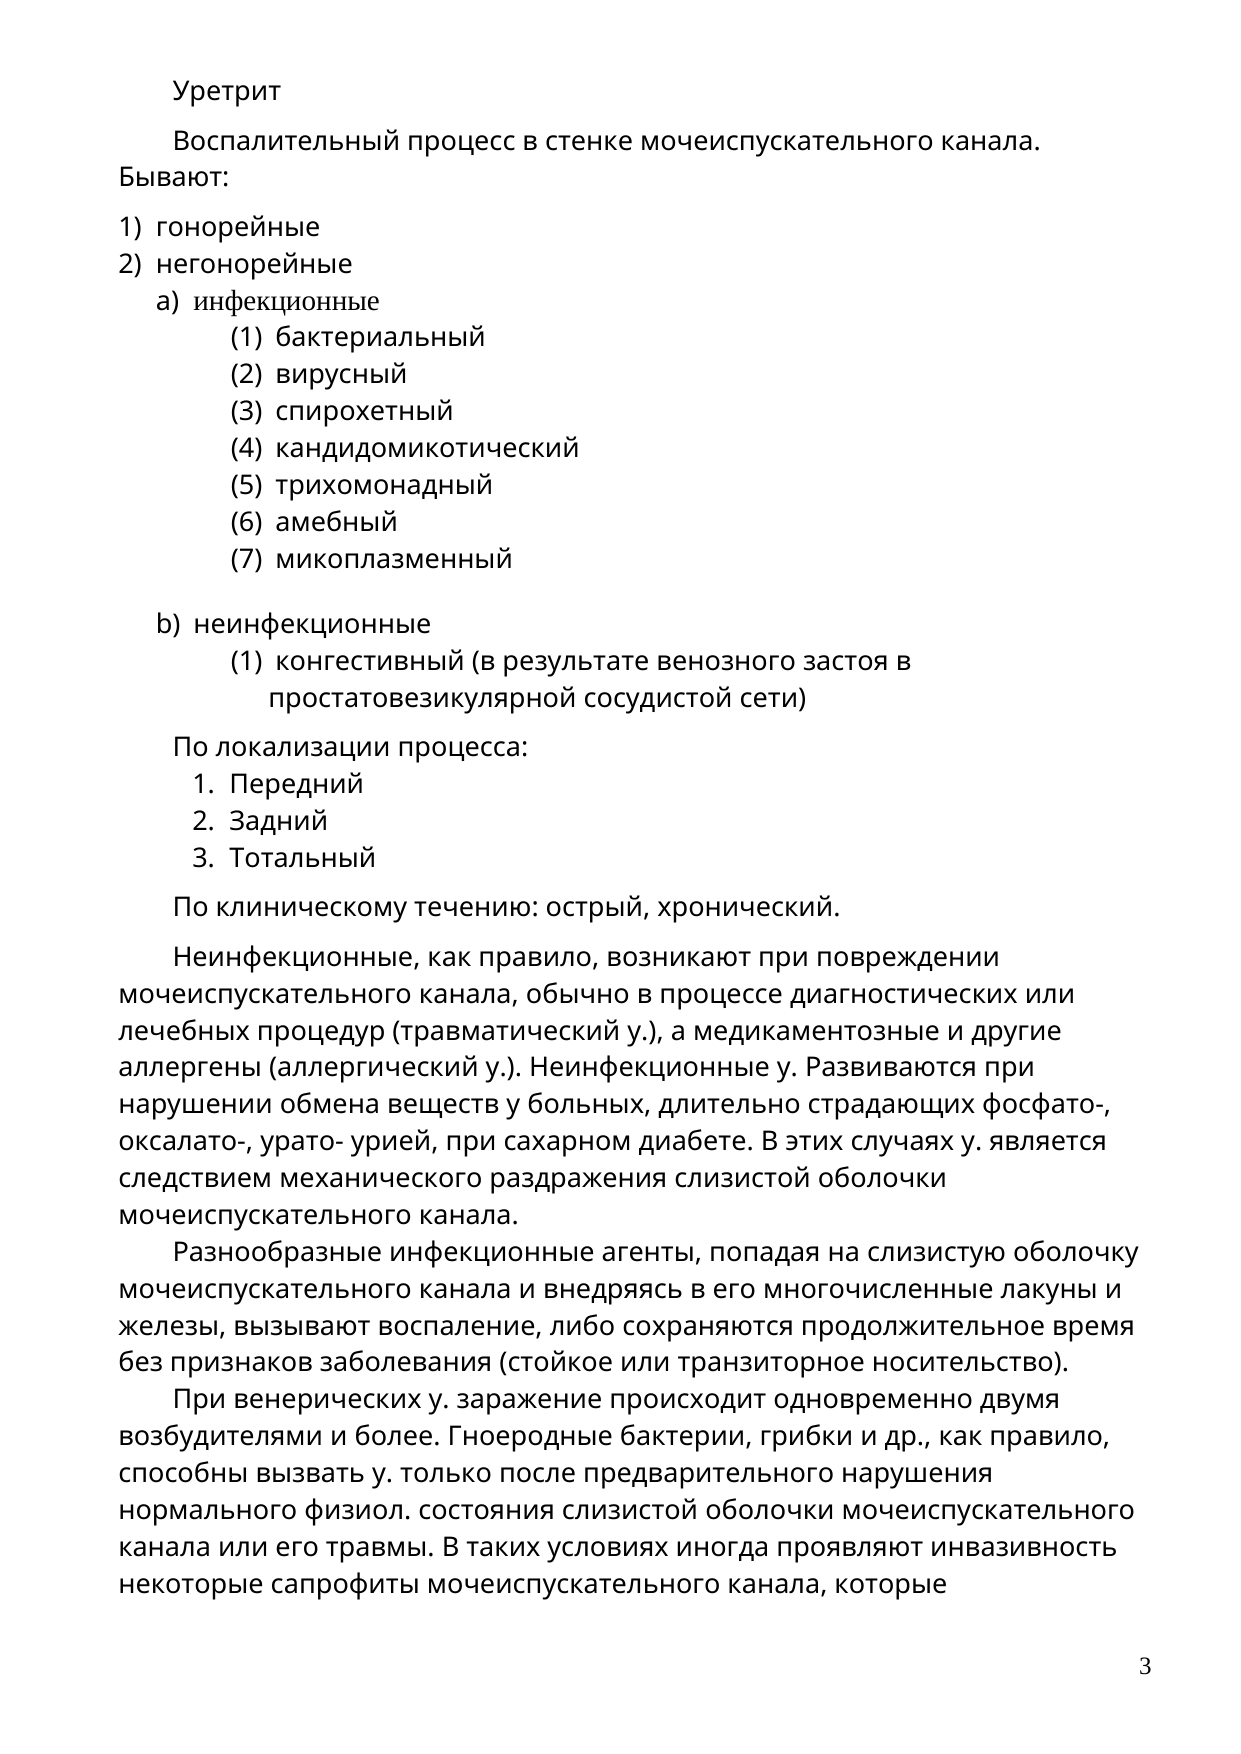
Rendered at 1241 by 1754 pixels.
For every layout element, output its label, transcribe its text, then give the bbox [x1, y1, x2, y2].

subtitle негонорейные [118, 244, 1152, 281]
subtitle Уретрит [118, 72, 1152, 108]
subtitle неинфекционные [156, 605, 1152, 642]
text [118, 1380, 1152, 1601]
subtitle инфекционные [156, 281, 1152, 318]
text Разнообразные инфекционные агенты, попадая на слизистую оболочку мочеиспускательного канала и внедряясь в его многочисленные лакуны и железы, вызывают воспаление, либо сохраняются продолжительное время без признаков заболевания (стойкое или транзиторное носительство). [118, 1232, 1152, 1380]
subtitle микоплазменный [231, 539, 1152, 576]
list Задний [192, 802, 1152, 838]
subtitle амебный [231, 502, 1152, 539]
list Тотальный [192, 838, 1152, 875]
text По клиническому течению: острый, хронический. [118, 888, 1152, 925]
subtitle кандидомикотический [231, 428, 1152, 465]
subtitle трихомонадный [231, 465, 1152, 502]
subtitle Воспалительный процесс в стенке мочеиспускательного канала. Бывают: [118, 121, 1152, 195]
subtitle спирохетный [231, 392, 1152, 428]
subtitle гонорейные [118, 207, 1152, 244]
subtitle бактериальный [231, 318, 1152, 355]
subtitle вирусный [231, 355, 1152, 392]
subtitle конгестивный (в результате венозного застоя в простатовезикулярной сосудистой сети) [231, 642, 1152, 715]
text Неинфекционные, как правило, возникают при повреждении мочеиспускательного канала, обычно в процессе диагностических или лечебных процедур (травматический у.), а медикаментозные и другие аллергены (аллергический у.). Неинфекционные у. Развиваются при нарушении обмена веществ у больных, длительно страдающих фосфато-, оксалато-, урато- урией, при сахарном диабете. В этих случаях у. является следствием механического раздражения слизистой оболочки мочеиспускательного канала. [118, 937, 1152, 1232]
text По локализации процесса: [118, 728, 1152, 765]
list Передний [192, 765, 1152, 802]
